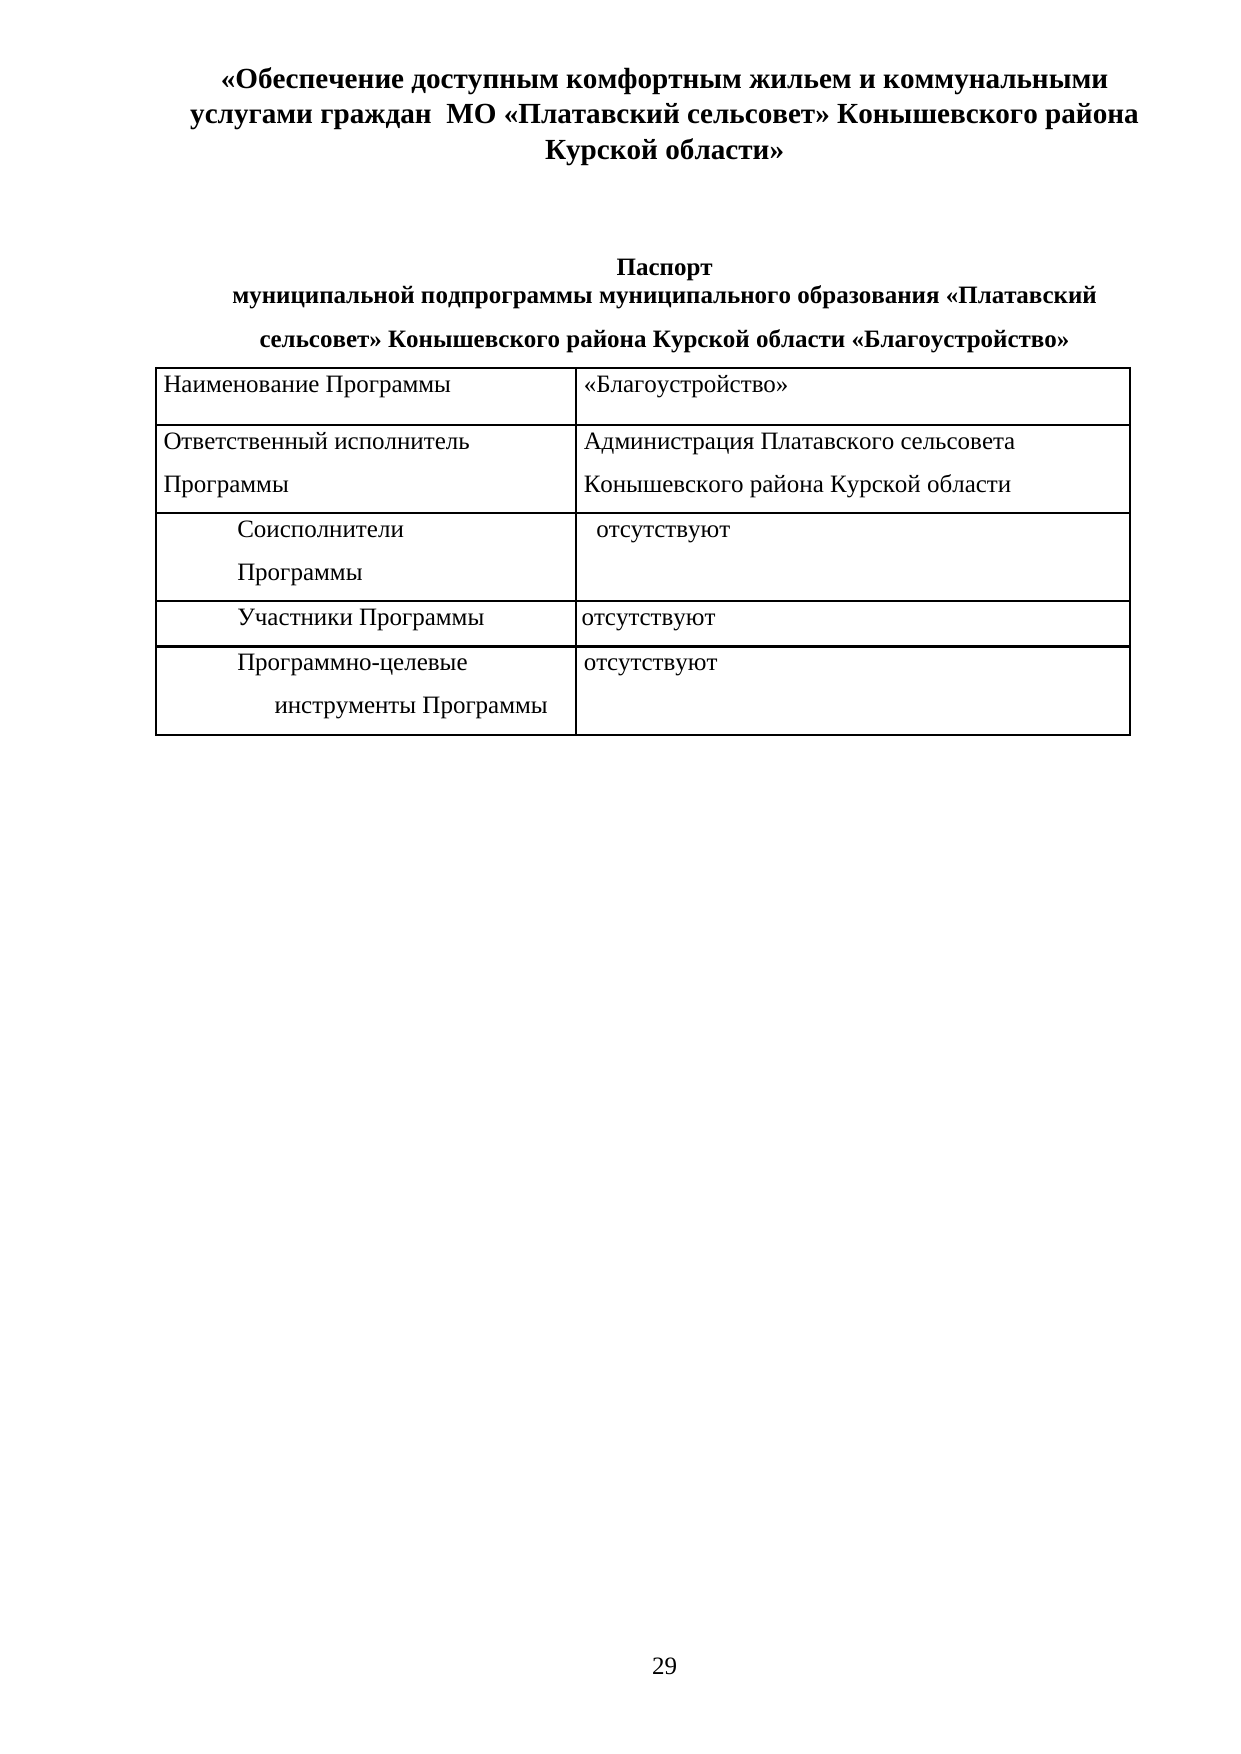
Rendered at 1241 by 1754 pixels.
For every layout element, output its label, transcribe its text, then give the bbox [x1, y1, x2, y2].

text Паспорт [177, 252, 1152, 281]
table_cell отсутствуют [577, 602, 1129, 645]
table_cell Ответственный исполнитель Программы [157, 426, 575, 512]
table_cell Участники Программы [157, 602, 575, 645]
table_header Наименование Программы [157, 369, 575, 424]
table_cell отсутствуют [577, 514, 1129, 600]
table_cell Администрация Платавского сельсовета Конышевского района Курской области [577, 426, 1129, 512]
table_cell Программно-целевые инструменты Программы [157, 648, 575, 733]
text «Обеспечение доступным комфортным жильем и коммунальными услугами граждан МО «Платавский сельсовет» Конышевского района Курской области» [177, 59, 1152, 166]
table_cell отсутствуют [577, 648, 1129, 733]
text муниципальной подпрограммы муниципального образования «Платавский сельсовет» Конышевского района Курской области «Благоустройство» [177, 281, 1152, 352]
table_header «Благоустройство» [577, 369, 1129, 424]
table_cell Соисполнители Программы [157, 514, 575, 600]
